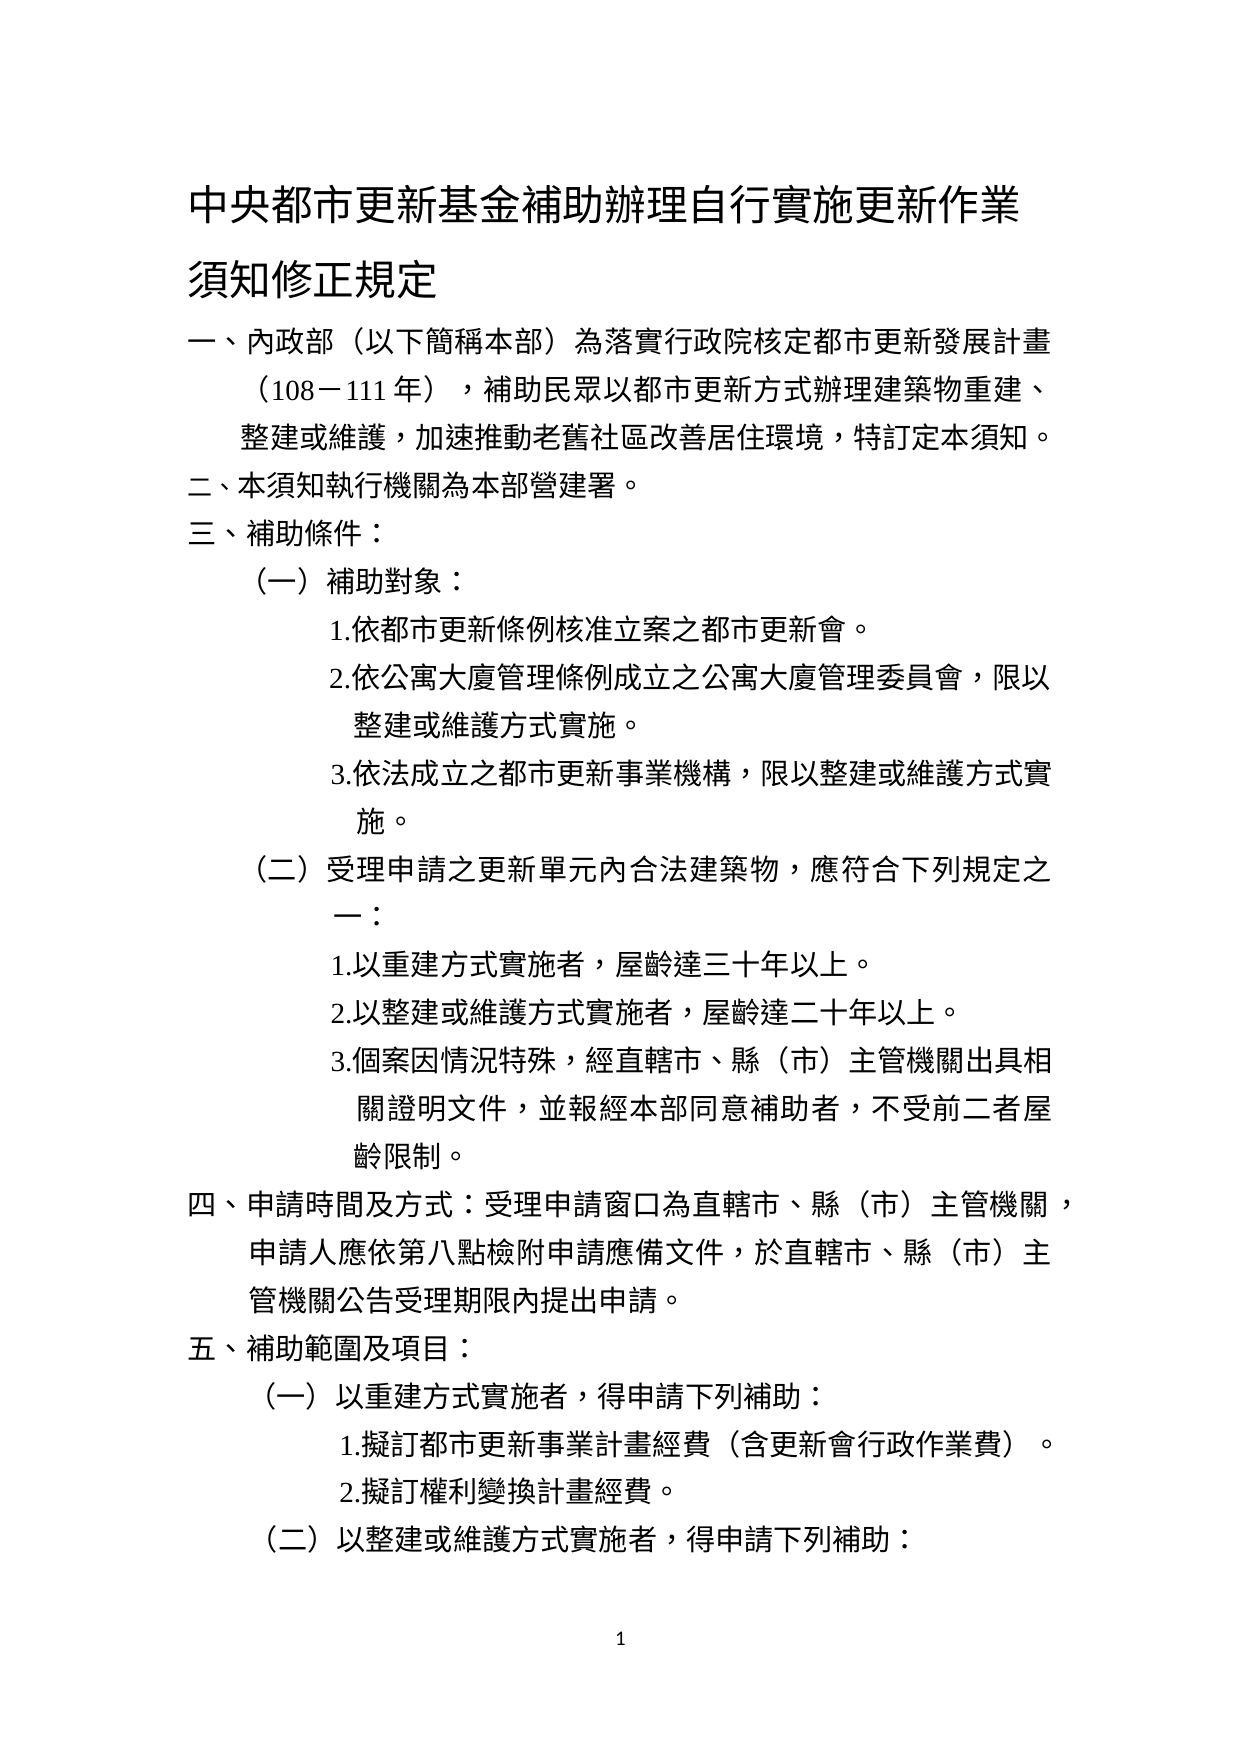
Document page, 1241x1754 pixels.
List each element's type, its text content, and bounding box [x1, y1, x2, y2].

list 個案因情況特殊，經直轄市、縣（市）主管機關出具相 [330, 1033, 1053, 1081]
list 依都市更新條例核准立案之都市更新會。 [329, 602, 1053, 650]
list 擬訂權利變換計畫經費。 [339, 1464, 1053, 1512]
list 以重建方式實施者，屋齡達三十年以上。 [330, 937, 1053, 985]
list 以重建方式實施者，得申請下列補助： [247, 1369, 1053, 1417]
text 中央都市更新基金補助辦理自行實施更新作業須知修正規定 [187, 164, 1053, 314]
list 補助對象： [238, 554, 1053, 602]
list 受理申請之更新單元內合法建築物，應符合下列規定之一： [238, 842, 1053, 937]
list 以整建或維護方式實施者，屋齡達二十年以上。 [330, 985, 1053, 1033]
list 本須知執行機關為本部營建署。 [187, 458, 1053, 506]
list 申請時間及方式：受理申請窗口為直轄市、縣（市）主管機關，申請人應依第八點檢附申請應備文件，於直轄市、縣（市）主管機關公告受理期限內提出申請。 [187, 1177, 1053, 1321]
list 以整建或維護方式實施者，得申請下列補助： [249, 1512, 1053, 1560]
list 關證明文件，並報經本部同意補助者，不受前二者屋齡限制。 [354, 1081, 1053, 1177]
list 擬訂都市更新事業計畫經費（含更新會行政作業費）。 [339, 1417, 1053, 1464]
list 依法成立之都市更新事業機構，限以整建或維護方式實施。 [330, 746, 1053, 842]
list 內政部（以下簡稱本部）為落實行政院核定都市更新發展計畫（108－111年），補助民眾以都市更新方式辦理建築物重建、整建或維護，加速推動老舊社區改善居住環境，特訂定本須知。 [187, 314, 1053, 458]
list 補助範圍及項目： [187, 1321, 1053, 1369]
list 補助條件： [187, 506, 1053, 554]
list 依公寓大廈管理條例成立之公寓大廈管理委員會，限以整建或維護方式實施。 [329, 650, 1053, 746]
